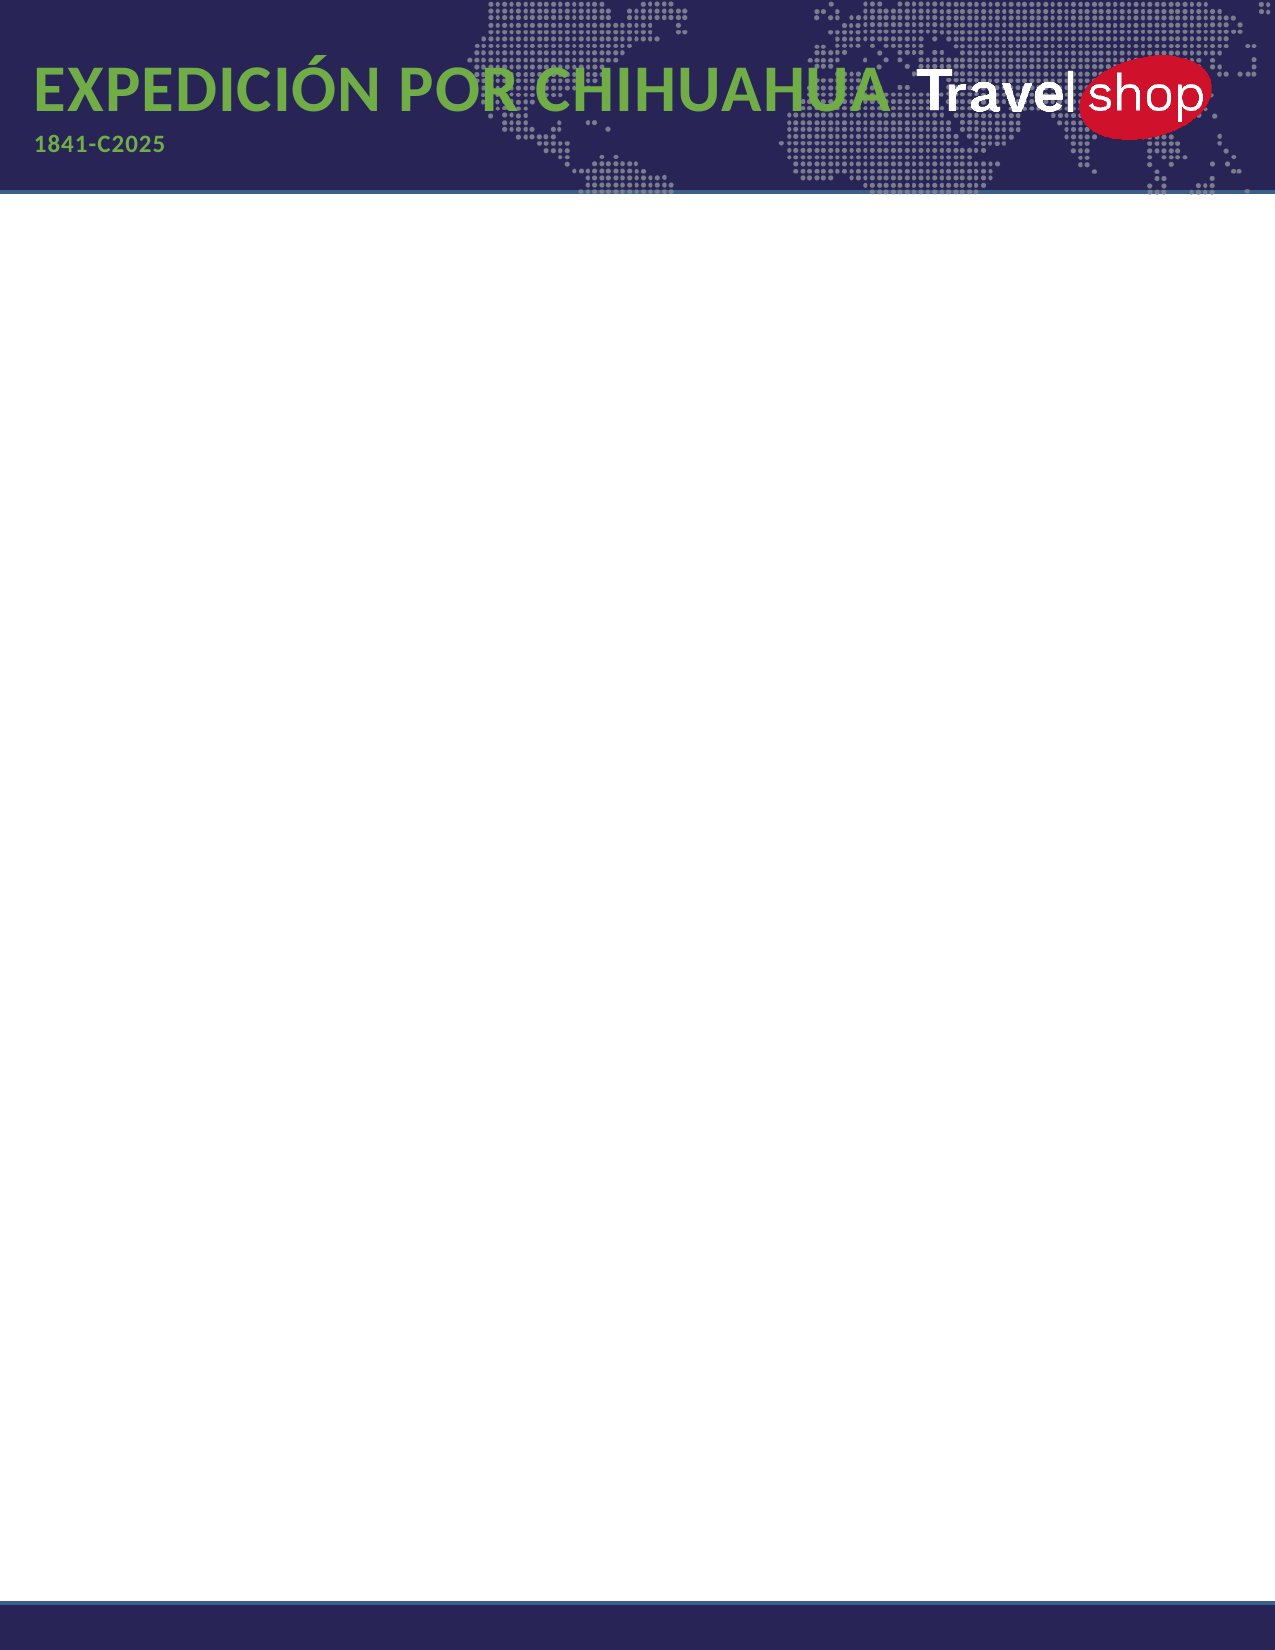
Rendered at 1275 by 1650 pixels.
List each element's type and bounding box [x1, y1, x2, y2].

picture [916, 55, 1212, 140]
